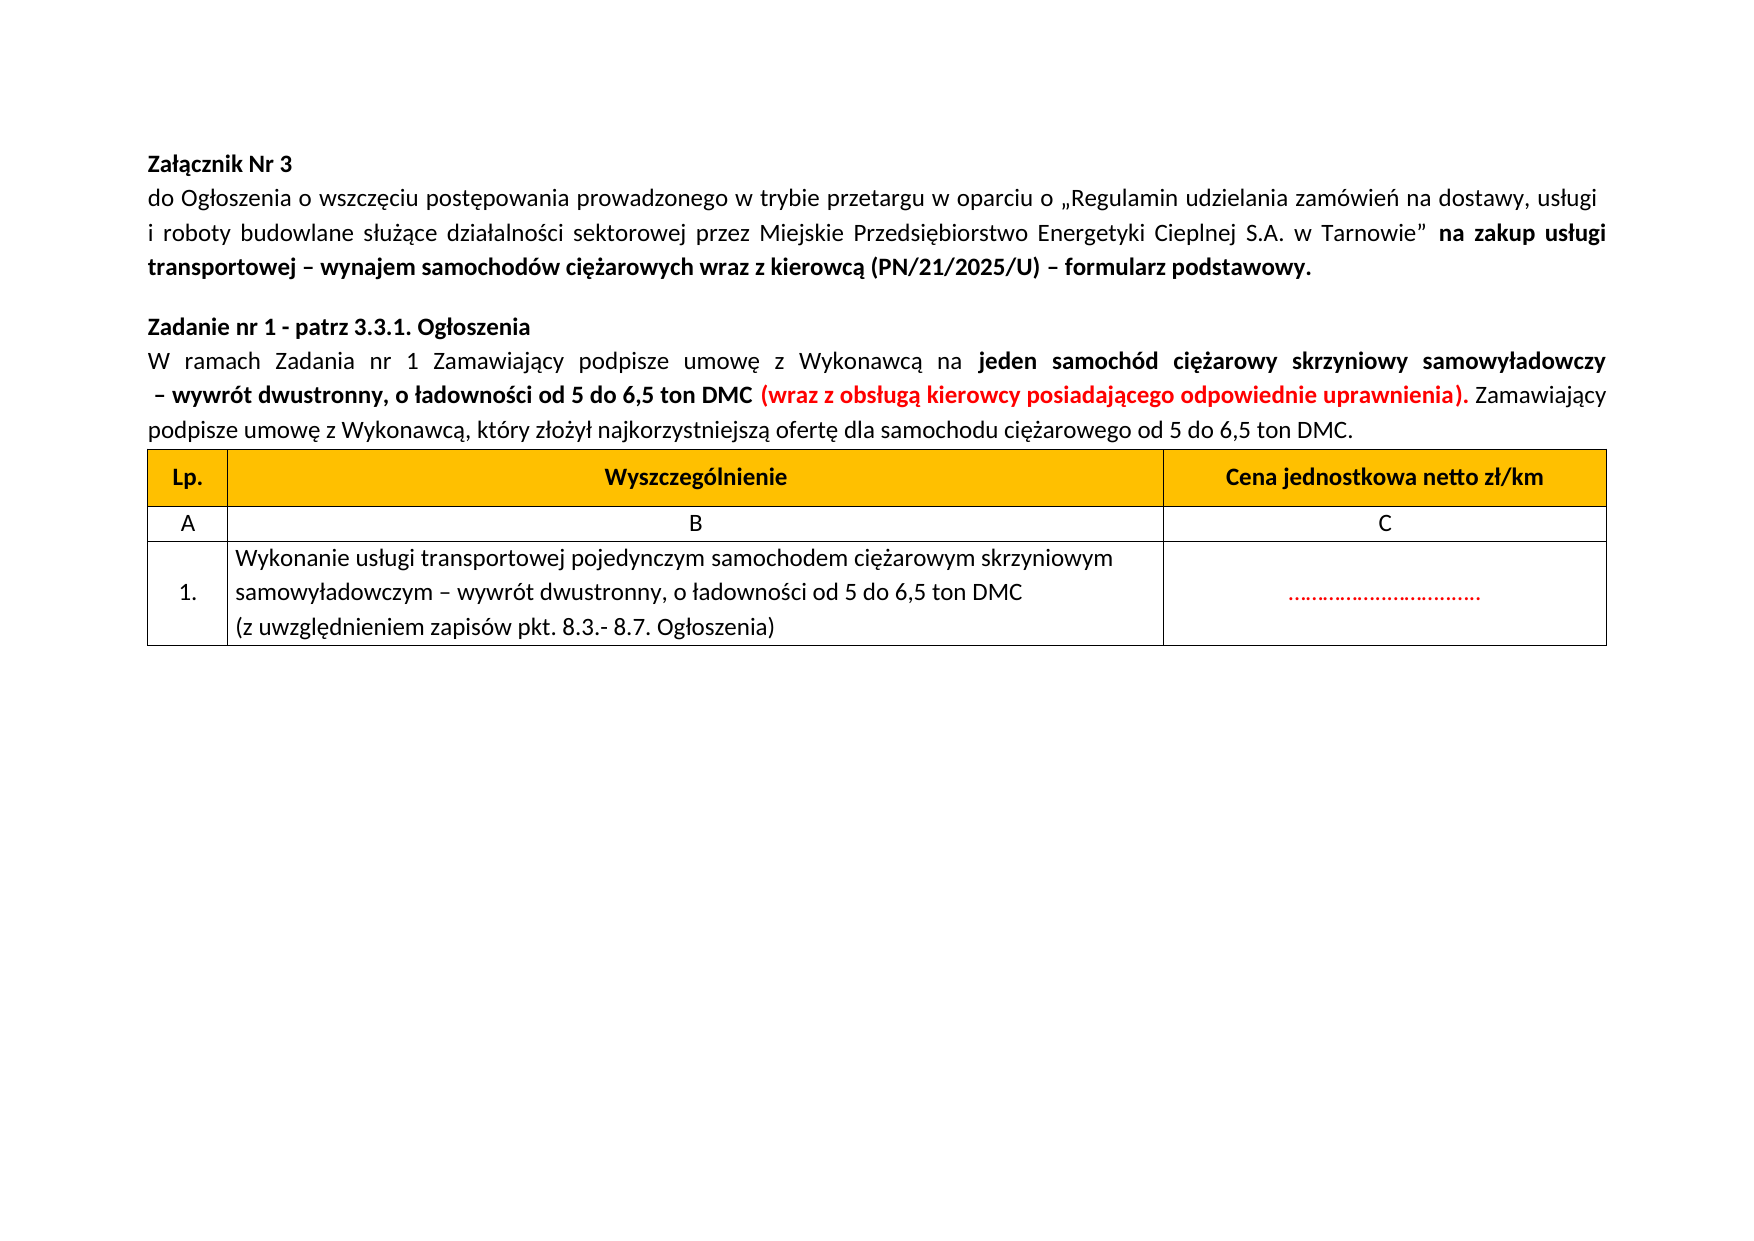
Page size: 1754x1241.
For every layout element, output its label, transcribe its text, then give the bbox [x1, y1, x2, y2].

text Zadanie nr 1 - patrz 3.3.1. Ogłoszenia [148, 311, 1606, 341]
table_header Cena jednostkowa netto zł/km [1164, 450, 1606, 506]
table_cell ……………..………..….. [1164, 542, 1606, 644]
text W ramach Zadania nr 1 Zamawiający podpisze umowę z Wykonawcą na jeden samochód ciężarowy skrzyniowy samowyładowczy – wywrót dwustronny, o ładowności od 5 do 6,5 ton DMC (wraz z obsługą kierowcy posiadającego odpowiednie uprawnienia). Zamawiający podpisze umowę z Wykonawcą, który złożył najkorzystniejszą ofertę dla samochodu ciężarowego od 5 do 6,5 ton DMC. [148, 345, 1606, 444]
table_header Wyszczególnienie [228, 450, 1163, 506]
table_header Lp. [148, 450, 227, 506]
table_cell A [148, 507, 227, 541]
table_cell Wykonanie usługi transportowej pojedynczym samochodem ciężarowym skrzyniowym samowyładowczym – wywrót dwustronny, o ładowności od 5 do 6,5 ton DMC (z uwzględnieniem zapisów pkt. 8.3.- 8.7. Ogłoszenia) [228, 542, 1163, 644]
table_cell 1. [148, 542, 227, 644]
text Załącznik Nr 3 [148, 148, 1606, 178]
text do Ogłoszenia o wszczęciu postępowania prowadzonego w trybie przetargu w oparciu o „Regulamin udzielania zamówień na dostawy, usługi i roboty budowlane służące działalności sektorowej przez Miejskie Przedsiębiorstwo Energetyki Cieplnej S.A. w Tarnowie” na zakup usługi transportowej – wynajem samochodów ciężarowych wraz z kierowcą (PN/21/2025/U) – formularz podstawowy. [148, 182, 1606, 282]
table_cell C [1164, 507, 1606, 541]
table_cell B [228, 507, 1163, 541]
